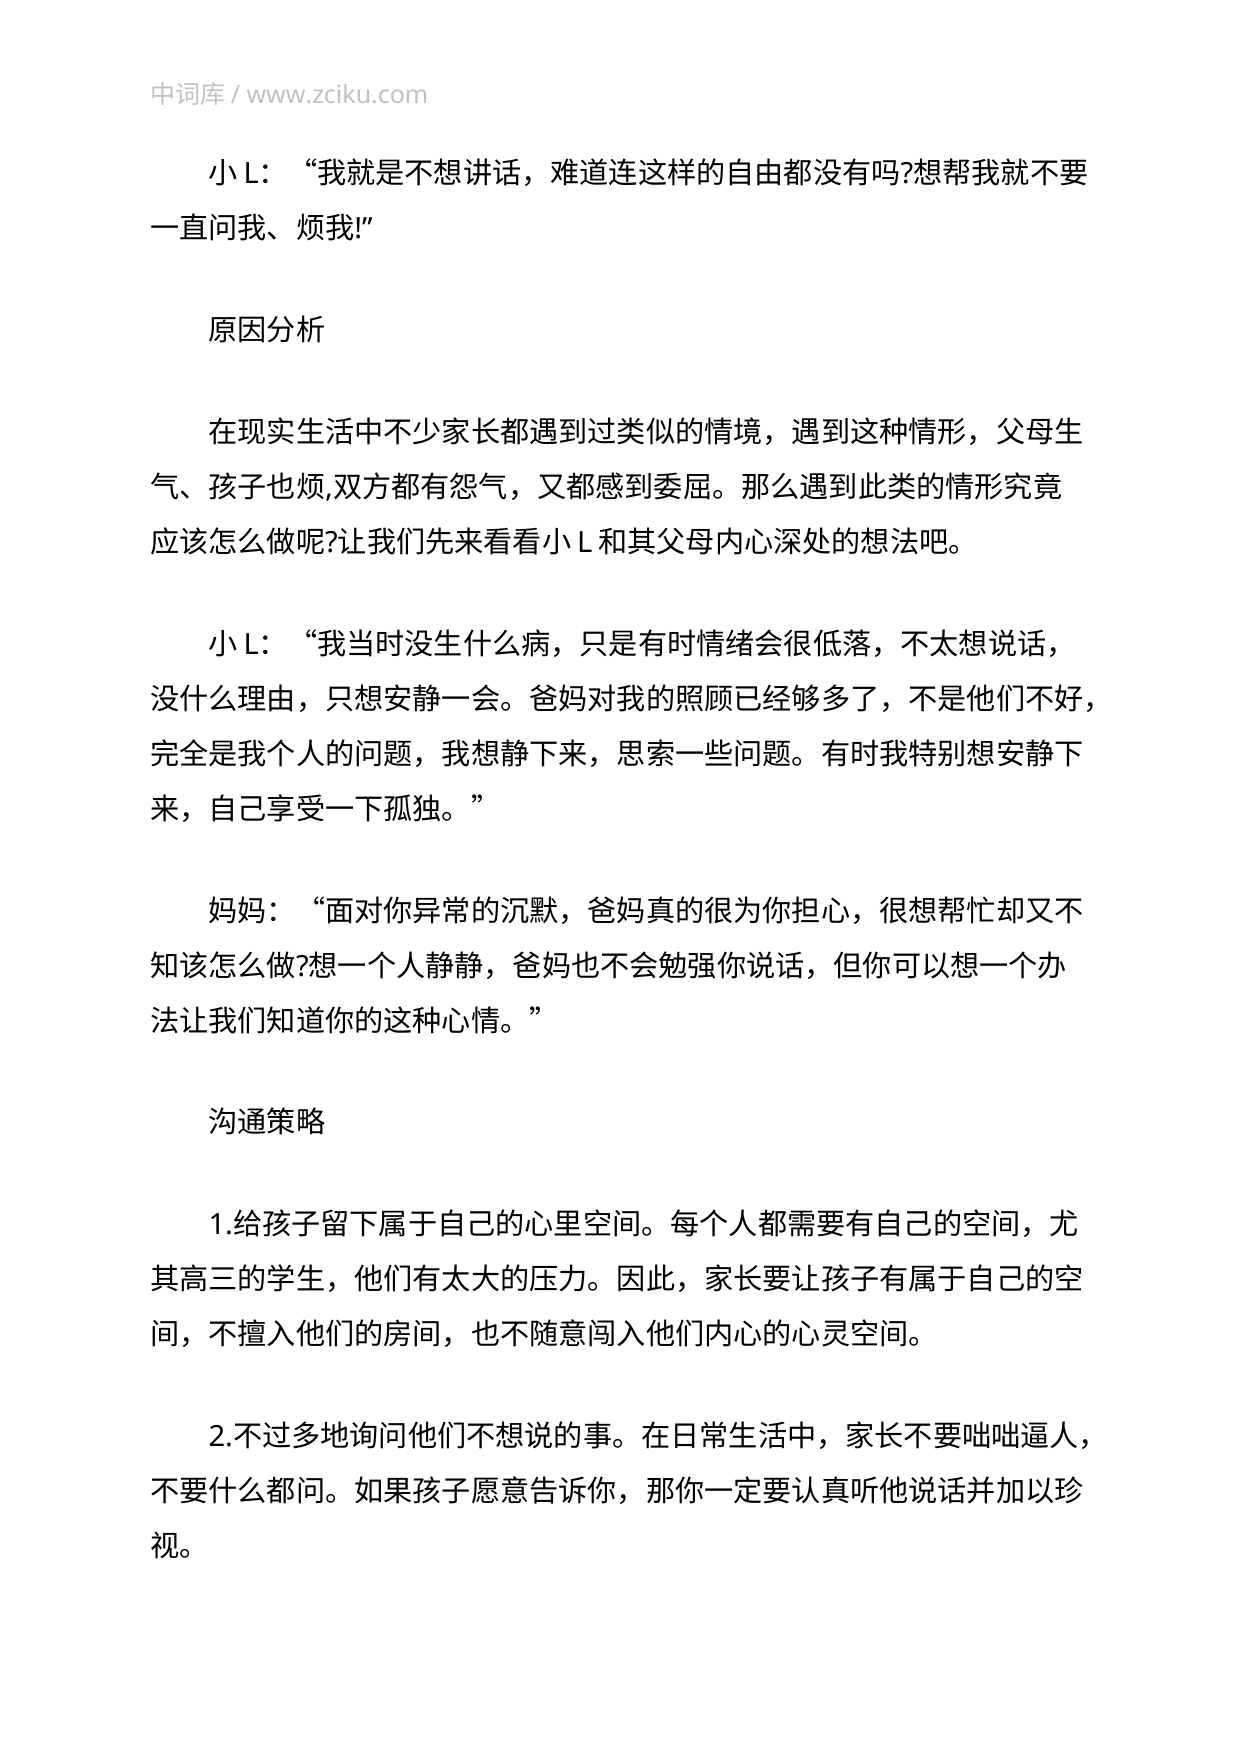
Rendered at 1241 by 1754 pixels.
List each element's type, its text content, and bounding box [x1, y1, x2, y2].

text 2.不过多地询问他们不想说的事。在日常生活中，家长不要咄咄逼人，不要什么都问。如果孩子愿意告诉你，那你一定要认真听他说话并加以珍视。 [150, 1412, 1090, 1564]
text 小L：“我当时没生什么病，只是有时情绪会很低落，不太想说话，没什么理由，只想安静一会。爸妈对我的照顾已经够多了，不是他们不好，完全是我个人的问题，我想静下来，思索一些问题。有时我特别想安静下来，自己享受一下孤独。” [150, 621, 1090, 828]
text 妈妈：“面对你异常的沉默，爸妈真的很为你担心，很想帮忙却又不知该怎么做?想一个人静静，爸妈也不会勉强你说话，但你可以想一个办法让我们知道你的这种心情。” [150, 887, 1090, 1039]
text 原因分析 [150, 307, 1090, 349]
text 1.给孩子留下属于自己的心里空间。每个人都需要有自己的空间，尤其高三的学生，他们有太大的压力。因此，家长要让孩子有属于自己的空间，不擅入他们的房间，也不随意闯入他们内心的心灵空间。 [150, 1201, 1090, 1353]
text 小L：“我就是不想讲话，难道连这样的自由都没有吗?想帮我就不要一直问我、烦我!” [150, 150, 1090, 247]
text 沟通策略 [150, 1099, 1090, 1141]
text 在现实生活中不少家长都遇到过类似的情境，遇到这种情形，父母生气、孩子也烦,双方都有怨气，又都感到委屈。那么遇到此类的情形究竟应该怎么做呢?让我们先来看看小L和其父母内心深处的想法吧。 [150, 409, 1090, 561]
